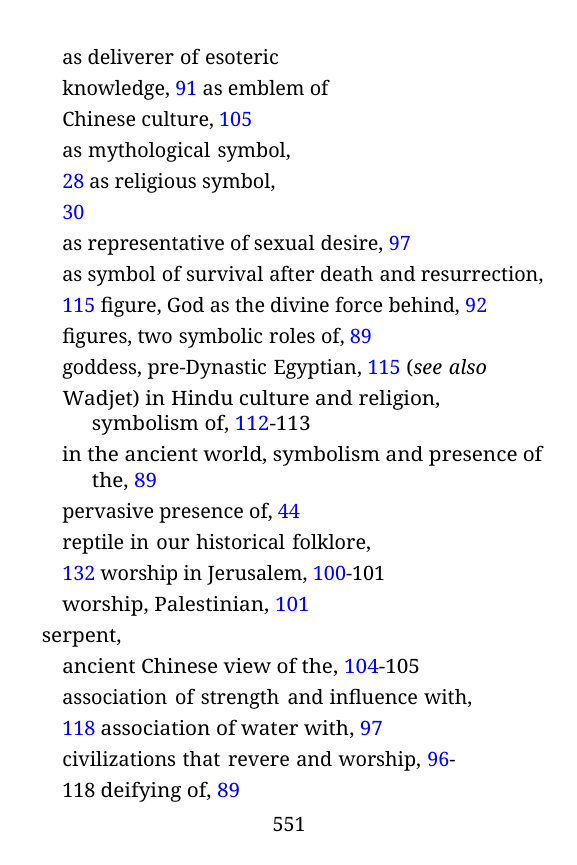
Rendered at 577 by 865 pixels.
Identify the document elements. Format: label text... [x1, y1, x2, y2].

text as mythological symbol, 28 as religious symbol, 30 [62, 136, 299, 225]
text pervasive presence of, 44 [62, 497, 553, 524]
text as representative of sexual desire, 97 [62, 229, 553, 256]
text civilizations that revere and worship, 96-118 deifying of, 89 [62, 745, 468, 803]
text reptile in our historical folklore, 132 worship in Jerusalem, 100-101 worship, Palestinian, 101 [62, 528, 386, 617]
text goddess, pre-Dynastic Egyptian, 115 (see also [62, 353, 553, 380]
text serpent, [42, 621, 553, 648]
text Wadjet) in Hindu culture and religion, symbolism of, 112-113 [62, 385, 537, 437]
text ancient Chinese view of the, 104-105 association of strength and influence with, 118 association of water with, 97 [62, 652, 476, 741]
text in the ancient world, symbolism and presence of the, 89 [62, 441, 553, 493]
text figures, two symbolic roles of, 89 [62, 322, 553, 349]
text as symbol of survival after death and resurrection, 115 figure, God as the divine force behind, 92 [62, 260, 553, 318]
text as deliverer of esoteric knowledge, 91 as emblem of Chinese culture, 105 [62, 43, 386, 132]
